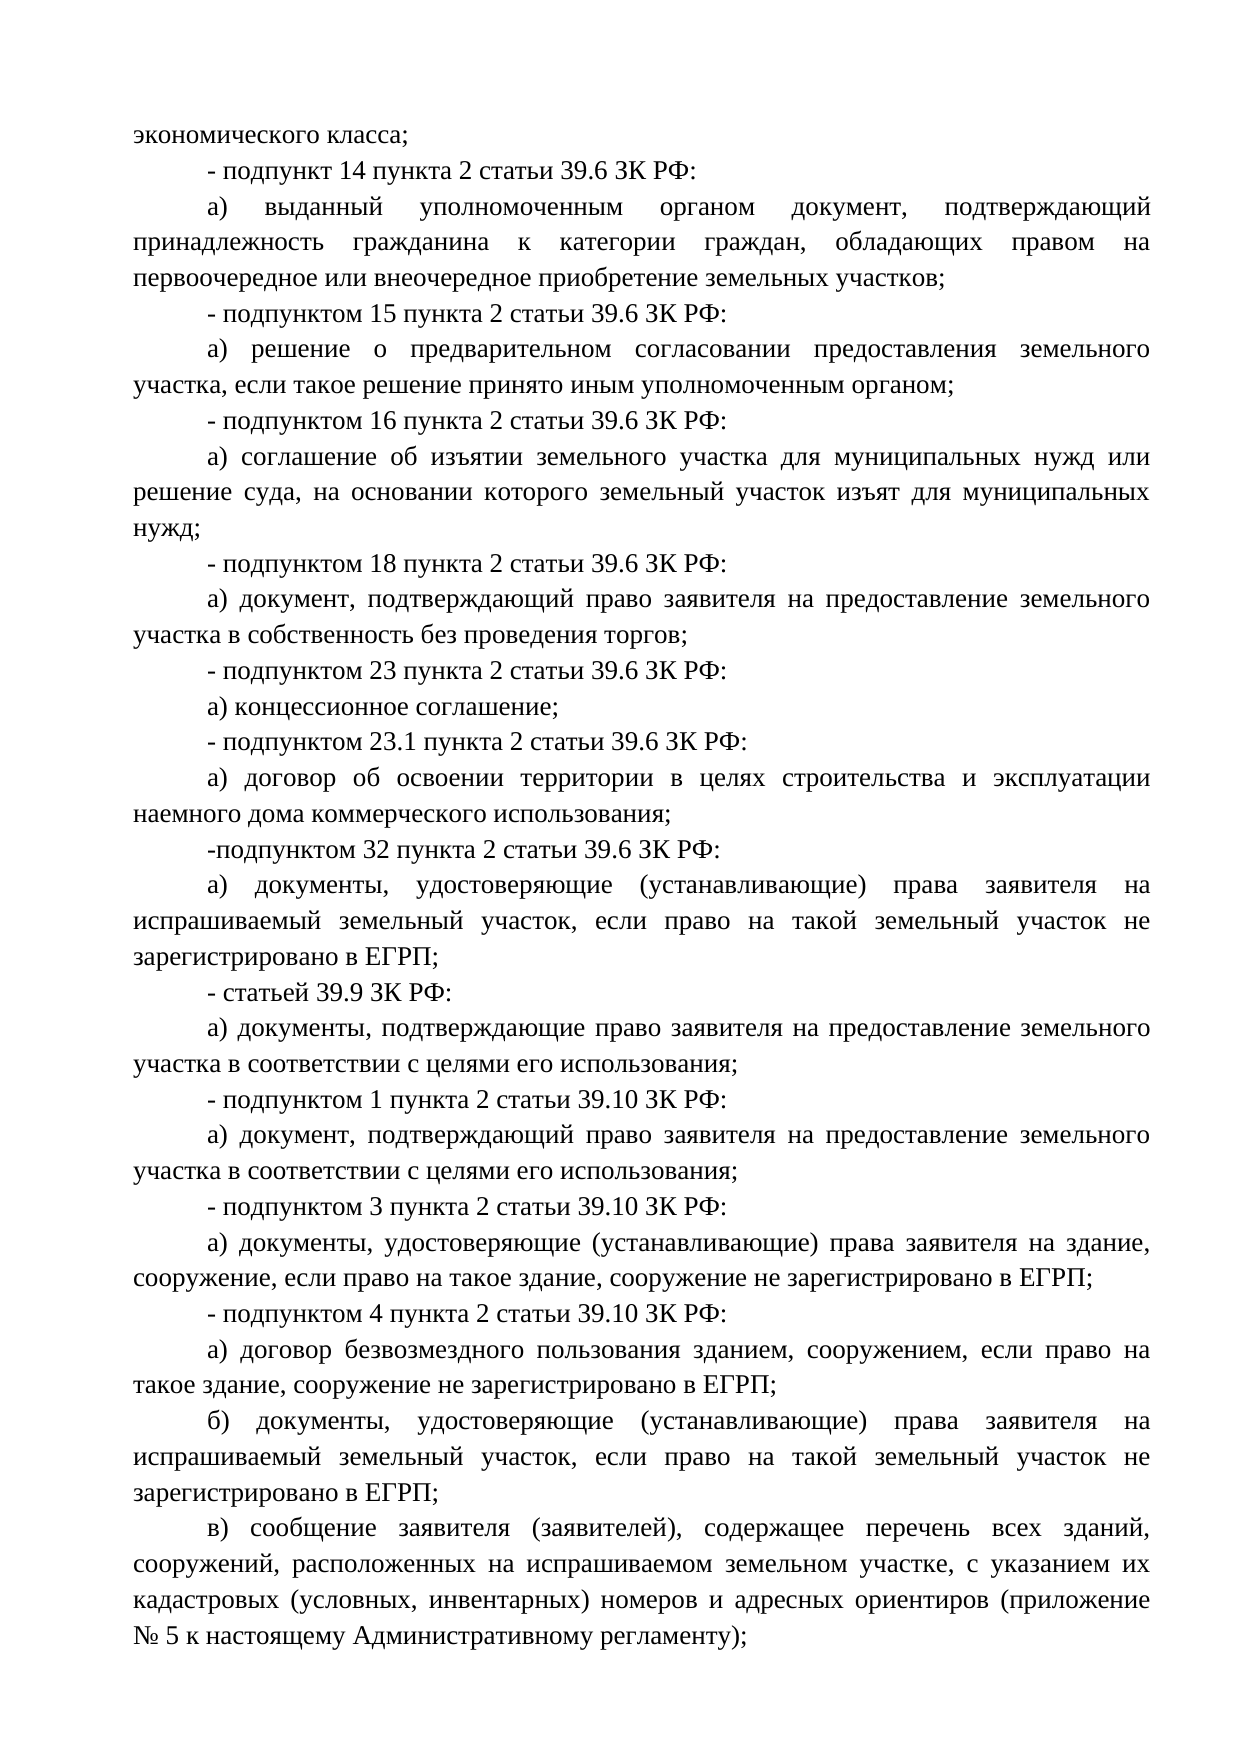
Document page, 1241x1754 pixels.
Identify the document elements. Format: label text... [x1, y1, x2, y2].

text а) документы, удостоверяющие (устанавливающие) права заявителя на испрашиваемый земельный участок, если право на такой земельный участок не зарегистрировано в ЕГРП; [133, 868, 1152, 971]
text - подпунктом 4 пункта 2 статьи 39.10 ЗК РФ: [133, 1297, 1152, 1328]
text - подпунктом 15 пункта 2 статьи 39.6 ЗК РФ: [133, 297, 1152, 328]
text а) выданный уполномоченным органом документ, подтверждающий принадлежность гражданина к категории граждан, обладающих правом на первоочередное или внеочередное приобретение земельных участков; [133, 189, 1152, 292]
text а) документ, подтверждающий право заявителя на предоставление земельного участка в собственность без проведения торгов; [133, 583, 1152, 649]
text - подпунктом 18 пункта 2 статьи 39.6 ЗК РФ: [133, 547, 1152, 578]
text - подпунктом 16 пункта 2 статьи 39.6 ЗК РФ: [133, 404, 1152, 435]
text б) документы, удостоверяющие (устанавливающие) права заявителя на испрашиваемый земельный участок, если право на такой земельный участок не зарегистрировано в ЕГРП; [133, 1404, 1152, 1507]
text а) договор об освоении территории в целях строительства и эксплуатации наемного дома коммерческого использования; [133, 761, 1152, 828]
text -подпунктом 32 пункта 2 статьи 39.6 ЗК РФ: [133, 833, 1152, 864]
text а) договор безвозмездного пользования зданием, сооружением, если право на такое здание, сооружение не зарегистрировано в ЕГРП; [133, 1333, 1152, 1400]
text а) решение о предварительном согласовании предоставления земельного участка, если такое решение принято иным уполномоченным органом; [133, 332, 1152, 399]
text - статьей 39.9 ЗК РФ: [133, 976, 1152, 1007]
text - подпунктом 23 пункта 2 статьи 39.6 ЗК РФ: [133, 654, 1152, 685]
text - подпункт 14 пункта 2 статьи 39.6 ЗК РФ: [133, 154, 1152, 185]
text в) сообщение заявителя (заявителей), содержащее перечень всех зданий, сооружений, расположенных на испрашиваемом земельном участке, с указанием их кадастровых (условных, инвентарных) номеров и адресных ориентиров (приложение № 5 к настоящему Административному регламенту); [133, 1512, 1152, 1650]
text а) документы, подтверждающие право заявителя на предоставление земельного участка в соответствии с целями его использования; [133, 1011, 1152, 1078]
text - подпунктом 23.1 пункта 2 статьи 39.6 ЗК РФ: [133, 726, 1152, 757]
text а) документ, подтверждающий право заявителя на предоставление земельного участка в соответствии с целями его использования; [133, 1118, 1152, 1185]
text - подпунктом 1 пункта 2 статьи 39.10 ЗК РФ: [133, 1083, 1152, 1114]
text а) документы, удостоверяющие (устанавливающие) права заявителя на здание, сооружение, если право на такое здание, сооружение не зарегистрировано в ЕГРП; [133, 1226, 1152, 1293]
text а) концессионное соглашение; [133, 690, 1152, 721]
text - подпунктом 3 пункта 2 статьи 39.10 ЗК РФ: [133, 1190, 1152, 1221]
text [133, 118, 1152, 149]
text а) соглашение об изъятии земельного участка для муниципальных нужд или решение суда, на основании которого земельный участок изъят для муниципальных нужд; [133, 440, 1152, 542]
